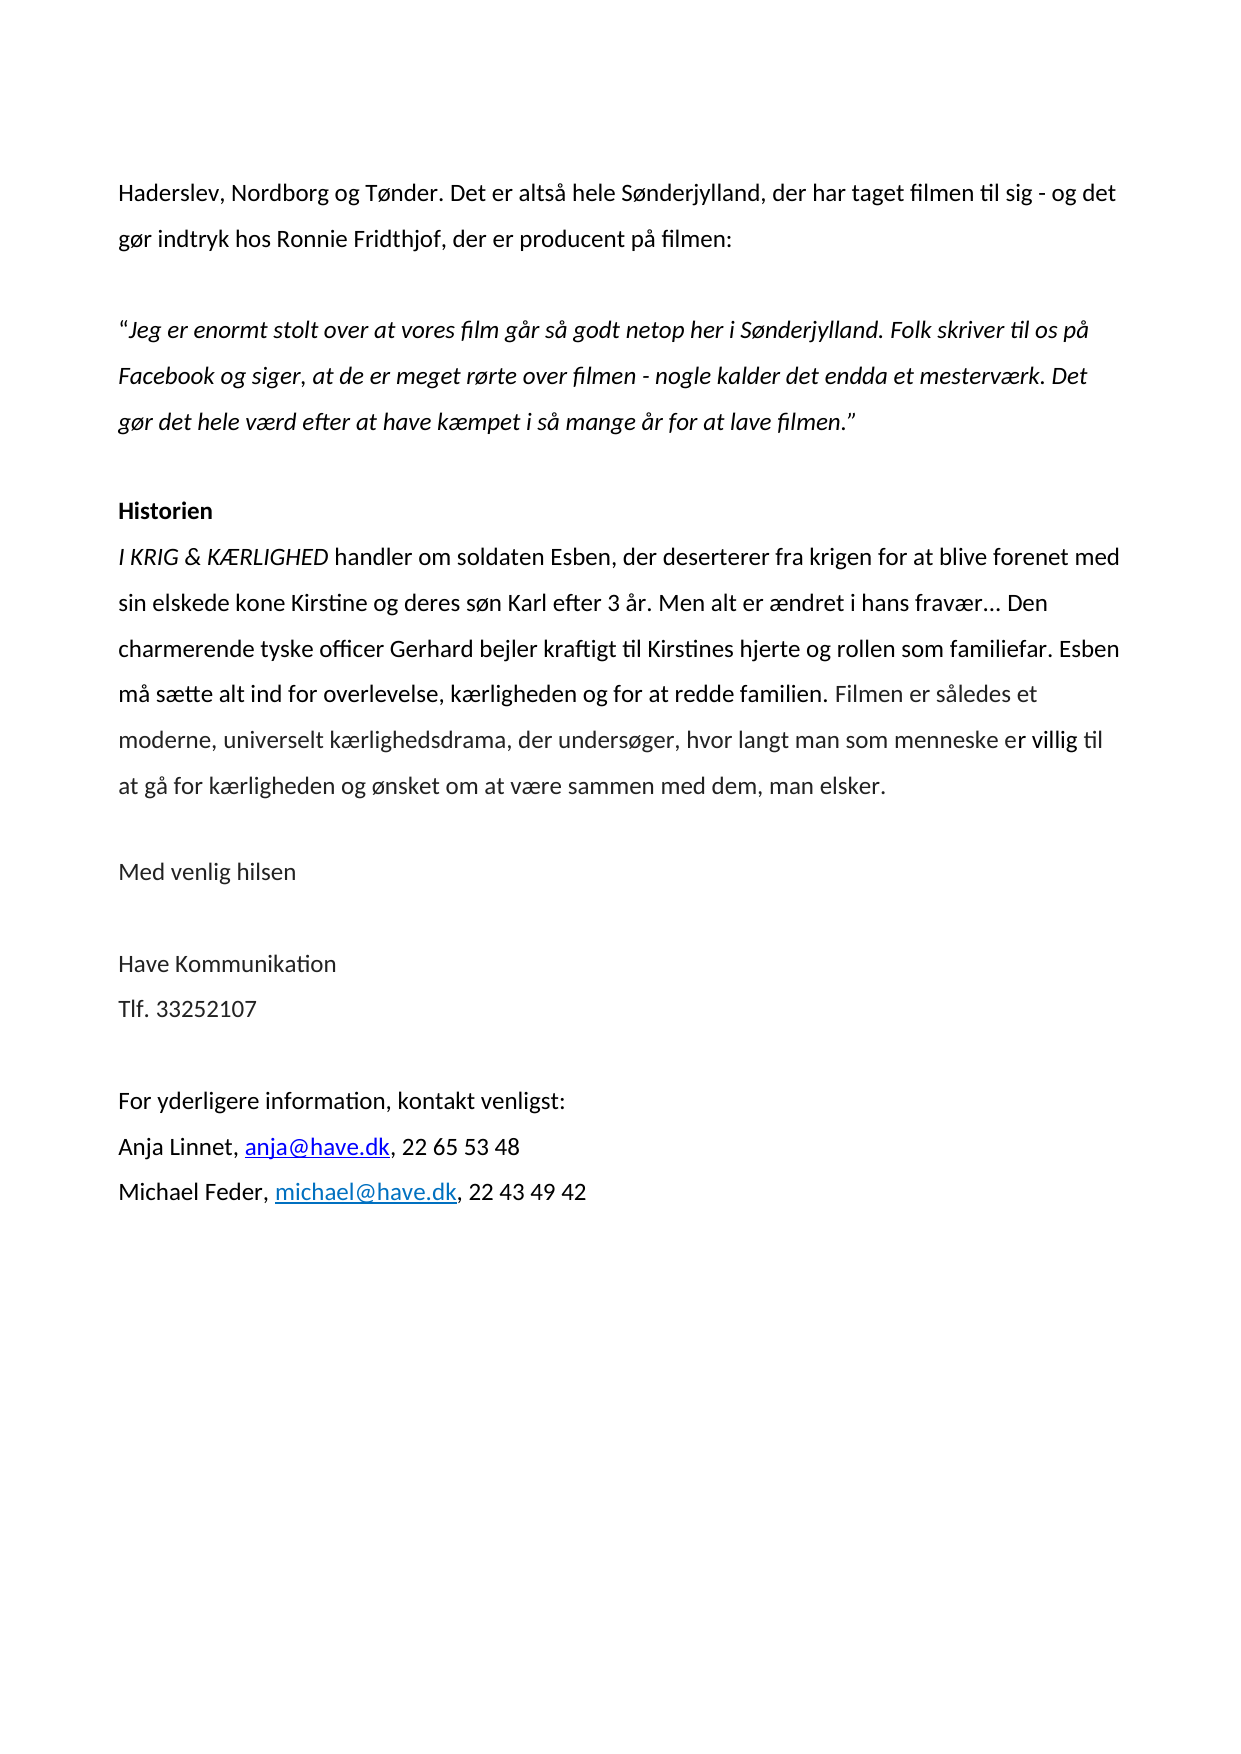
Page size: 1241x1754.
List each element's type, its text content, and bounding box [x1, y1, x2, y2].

text I KRIG & KÆRLIGHED handler om soldaten Esben, der deserterer fra krigen for at blive forenet med sin elskede kone Kirstine og deres søn Karl efter 3 år. Men alt er ændret i hans fravær... Den charmerende tyske officer Gerhard bejler kraftigt til Kirstines hjerte og rollen som familiefar. Esben må sætte alt ind for overlevelse, kærligheden og for at redde familien. Filmen er således et moderne, universelt kærlighedsdrama, der undersøger, hvor langt man som menneske er villig til at gå for kærligheden og ønsket om at være sammen med dem, man elsker. [118, 541, 1122, 800]
text Michael Feder, michael@have.dk, 22 43 49 42 [118, 1176, 1122, 1207]
text For yderligere information, kontakt venligst: [118, 1085, 1122, 1115]
text Have Kommunikation [118, 948, 1122, 978]
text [118, 177, 1122, 436]
text Anja Linnet, anja@have.dk, 22 65 53 48 [118, 1131, 1122, 1161]
text Med venlig hilsen [118, 816, 1122, 887]
text Historien [118, 452, 1122, 526]
text Tlf. 33252107 [118, 993, 1122, 1024]
